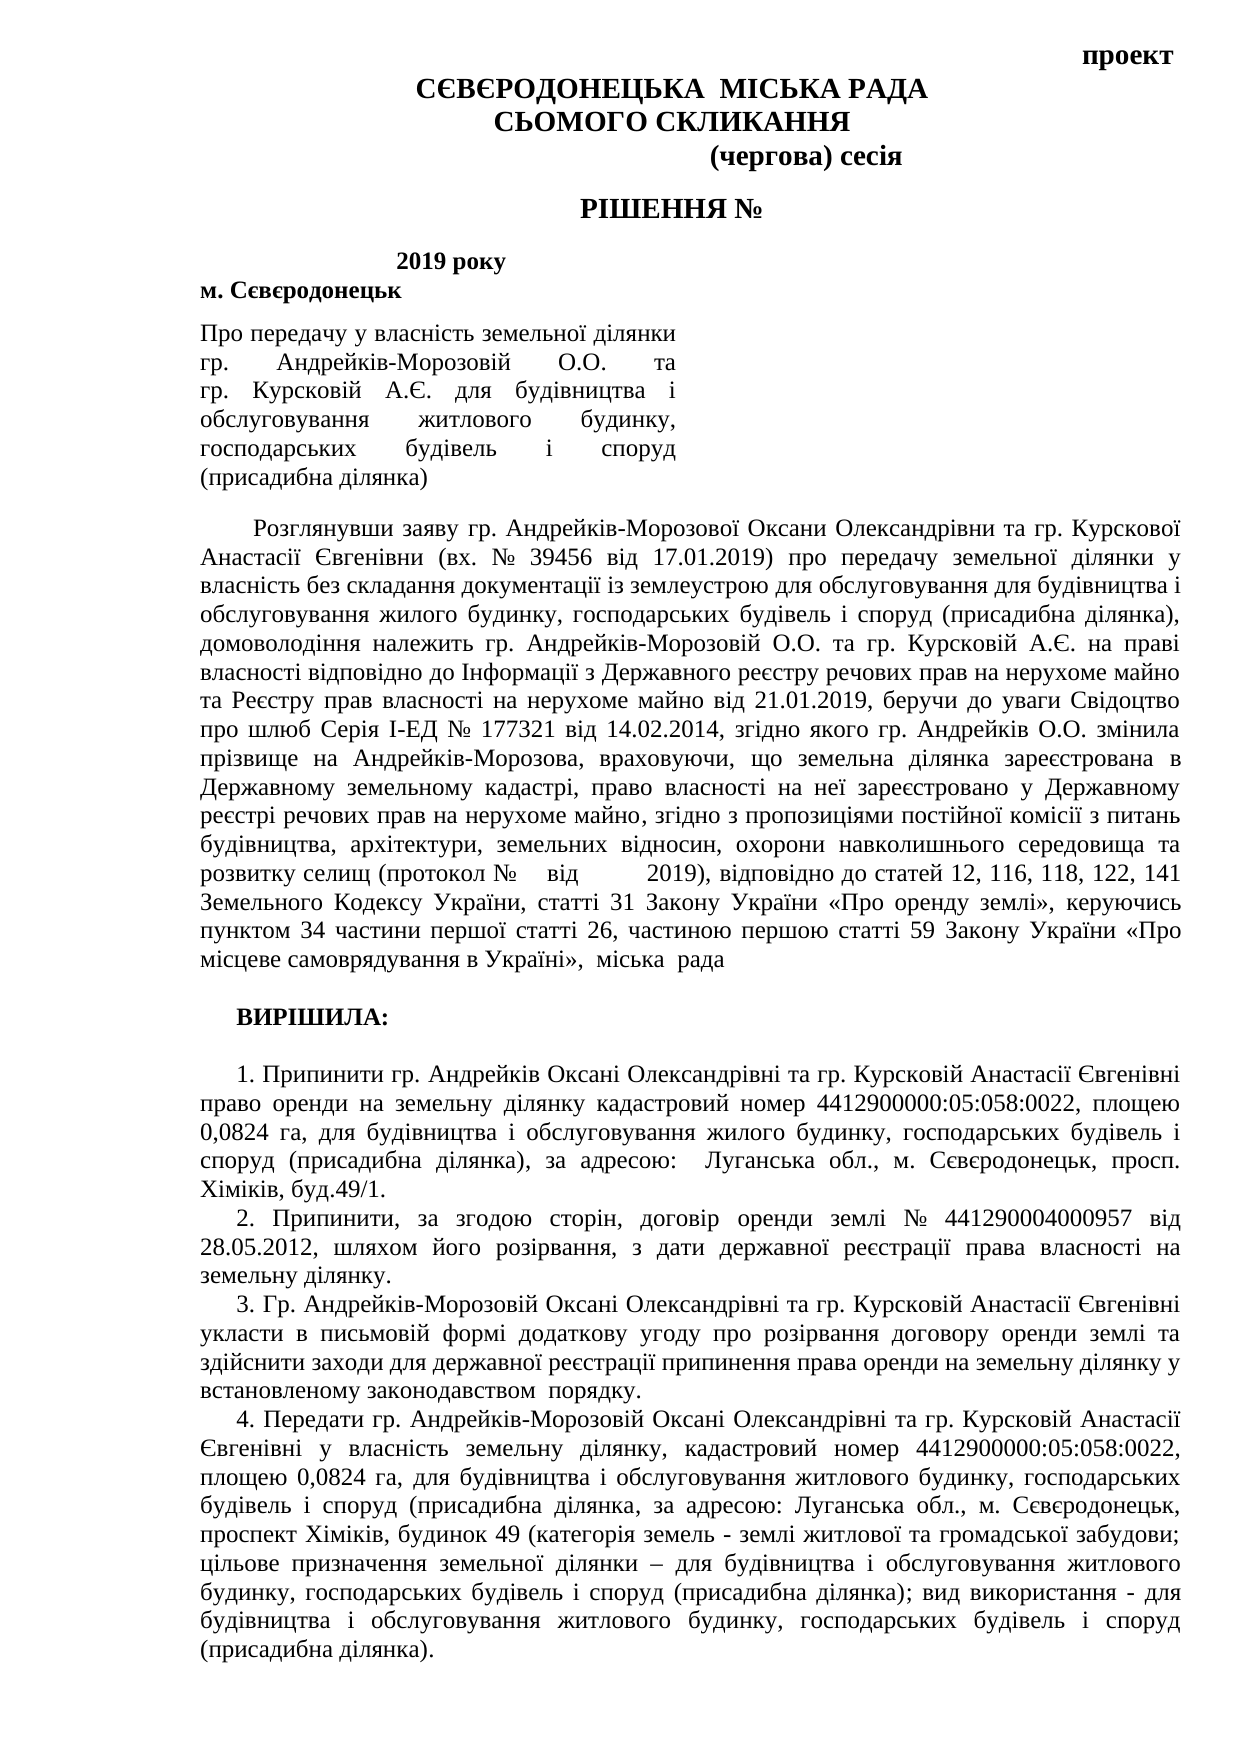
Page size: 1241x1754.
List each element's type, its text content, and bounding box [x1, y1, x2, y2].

subtitle СЄВЄРОДОНЕЦЬКА МІСЬКА РАДА [162, 71, 1181, 104]
text 1. Припинити гр. Андрейків Оксані Олександрівні та гр. Курсковій Анастасії Євгенівні право оренди на земельну ділянку кадастровий номер 4412900000:05:058:0022, площею 0,0824 га, для будівництва і обслуговування жилого будинку, господарських будівель і споруд (присадибна ділянка), за адресою: Луганська обл., м. Сєвєродонецьк, просп. Хіміків, буд.49/1. [200, 1059, 1181, 1203]
text 4. Передати гр. Андрейків-Морозовій Оксані Олександрівні та гр. Курсковій Анастасії Євгенівні у власність земельну ділянку, кадастровий номер 4412900000:05:058:0022, площею 0,0824 га, для будівництва і обслуговування житлового будинку, господарських будівель і споруд (присадибна ділянка, за адресою: Луганська обл., м. Сєвєродонецьк, проспект Хіміків, будинок 49 (категорія земель - землі житлової та громадської забудови; цільове призначення земельної ділянки – для будівництва і обслуговування житлового будинку, господарських будівель і споруд (присадибна ділянка); вид використання - для будівництва і обслуговування житлового будинку, господарських будівель і споруд (присадибна ділянка). [200, 1404, 1181, 1663]
subtitle СЬОМОГО СКЛИКАННЯ [162, 104, 1181, 138]
text м. Сєвєродонецьк [162, 275, 1181, 303]
text Розглянувши заяву гр. Андрейків-Морозової Оксани Олександрівни та гр. Курскової Анастасії Євгенівни (вх. № 39456 від 17.01.2019) про передачу земельної ділянки у власність без складання документації із землеустрою для обслуговування для будівництва і обслуговування жилого будинку, господарських будівель і споруд (присадибна ділянка), домоволодіння належить гр. Андрейків-Морозовій О.О. та гр. Курсковій А.Є. на праві власності відповідно до Інформації з Державного реєстру речових прав на нерухоме майно та Реєстру прав власності на нерухоме майно від 21.01.2019, беручи до уваги Свідоцтво про шлюб Серія І-ЕД № 177321 від 14.02.2014, згідно якого гр. Андрейків О.О. змінила прізвище на Андрейків-Морозова, враховуючи, що земельна ділянка зареєстрована в Державному земельному кадастрі, право власності на неї зареєстровано у Державному реєстрі речових прав на нерухоме майно, згідно з пропозиціями постійної комісії з питань будівництва, архітектури, земельних відносин, охорони навколишнього середовища та розвитку селищ (протокол № від 2019), відповідно до статей 12, 116, 118, 122, 141 Земельного Кодексу України, статті 31 Закону України «Про оренду землі», керуючись пунктом 34 частини першої статті 26, частиною першою статті 59 Закону України «Про місцеве самоврядування в Україні», міська рада [162, 513, 1181, 973]
table_header Про передачу у власність земельної ділянки гр. Андрейків-Морозовій О.О. та гр. Курсковій А.Є. для будівництва і обслуговування житлового будинку, господарських будівель і споруд (присадибна ділянка) [151, 318, 687, 490]
text 2019 року [310, 246, 576, 275]
text 2. Припинити, за згодою сторін, договір оренди землі № 441290004000957 від 28.05.2012, шляхом його розірвання, з дати державної реєстрації права власності на земельну ділянку. [200, 1203, 1181, 1289]
text ВИРІШИЛА: [200, 1002, 1181, 1031]
subtitle проект [162, 37, 1181, 71]
text 3. Гр. Андрейків-Морозовій Оксані Олександрівні та гр. Курсковій Анастасії Євгенівні укласти в письмовій формі додаткову угоду про розірвання договору оренди землі та здійснити заходи для державної реєстрації припинення права оренди на земельну ділянку у встановленому законодавством порядку. [200, 1289, 1181, 1404]
text (чергова) сесія [162, 138, 1221, 172]
subtitle РІШЕННЯ № [162, 191, 1181, 224]
